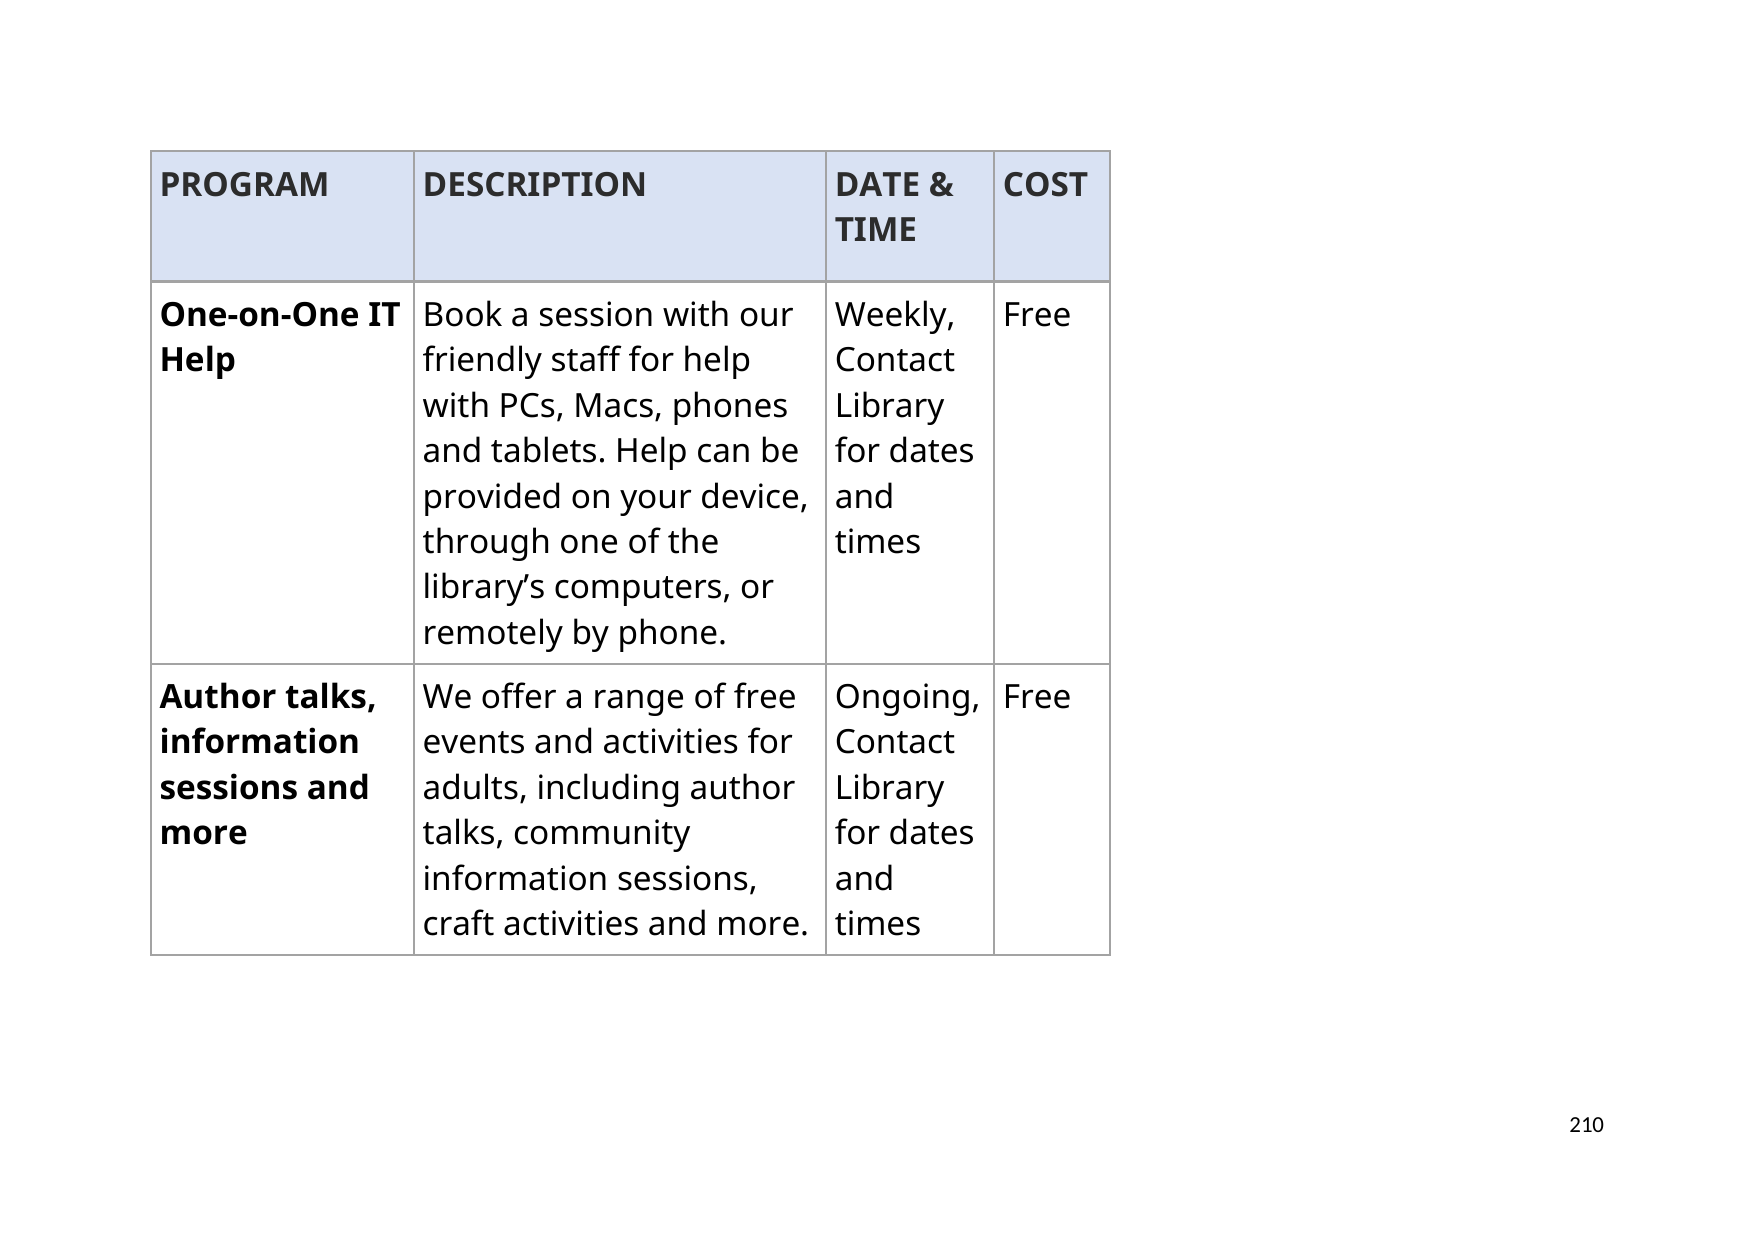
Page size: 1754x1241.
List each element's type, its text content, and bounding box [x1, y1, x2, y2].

table_cell We offer a range of free events and activities for adults, including author talks, community information sessions, craft activities and more. [415, 665, 825, 954]
table_cell Book a session with our friendly staff for help with PCs, Macs, phones and tablets. Help can be provided on your device, through one of the library’s computers, or remotely by phone. [415, 283, 825, 662]
table_header DESCRIPTION [415, 152, 825, 280]
table_cell Free [995, 665, 1109, 954]
table_cell Author talks, information sessions and more [152, 665, 413, 954]
table_header PROGRAM [152, 152, 413, 280]
table_header DATE & TIME [827, 152, 993, 280]
table_cell Ongoing, Contact Library for dates and times [827, 665, 993, 954]
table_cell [827, 283, 993, 662]
table_header COST [995, 152, 1109, 280]
table_cell Free [995, 283, 1109, 662]
table_cell One-on-One IT Help [152, 283, 413, 662]
